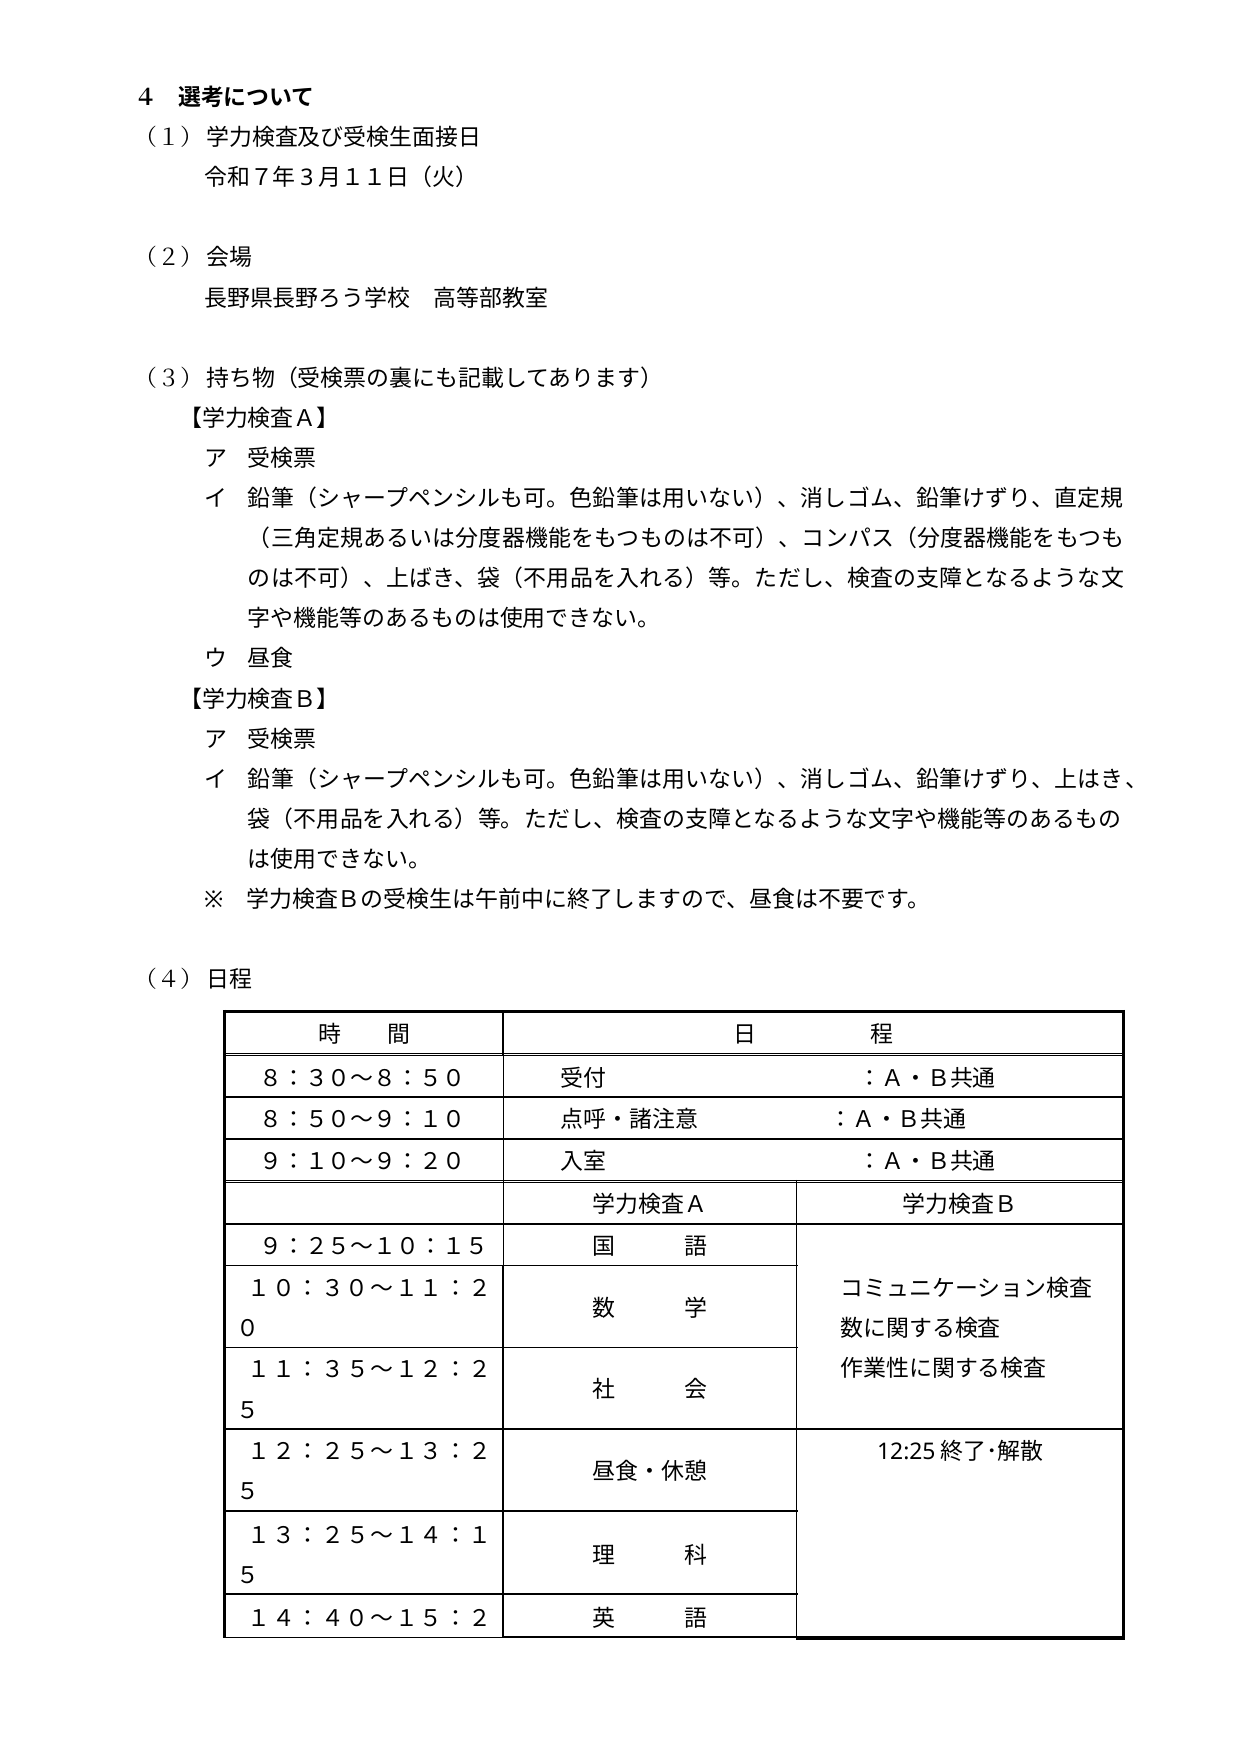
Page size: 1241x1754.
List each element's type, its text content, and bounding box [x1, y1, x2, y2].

list 鉛筆（シャープペンシルも可。色鉛筆は用いない）、消しゴム、鉛筆けずり、直定規（三角定規あるいは分度器機能をもつものは不可）、コンパス（分度器機能をもつものは不可）、上ばき、袋（不用品を入れる）等。ただし、検査の支障となるような文字や機能等のあるものは使用できない。 [204, 476, 1125, 637]
table_cell 12:25終了･解散 [797, 1430, 1122, 1636]
table_cell 受付 ：Ａ・Ｂ共通 [504, 1056, 1122, 1096]
table_header 時 間 [226, 1013, 502, 1053]
list 選考について [134, 75, 1125, 116]
table_header 日 程 [504, 1013, 1122, 1053]
table_cell [226, 1183, 503, 1223]
table_cell 学力検査Ｂ [797, 1183, 1122, 1223]
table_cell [226, 1595, 502, 1636]
table_cell 点呼・諸注意 ：Ａ・Ｂ共通 [504, 1098, 1122, 1138]
text 【学力検査Ｂ】 [156, 677, 1125, 717]
table_cell 理 科 [504, 1512, 796, 1593]
table_cell ８：３０～８：５０ [226, 1056, 503, 1096]
table_cell 国 語 [504, 1225, 796, 1264]
table_cell コミュニケーション検査 数に関する検査 作業性に関する検査 [797, 1225, 1122, 1428]
list 持ち物（受検票の裏にも記載してあります） [134, 356, 1125, 396]
table_cell １１：３５～１２：２５ [226, 1348, 502, 1428]
list 会場 [134, 236, 1125, 276]
table_cell 社 会 [504, 1348, 796, 1428]
list 学力検査及び受検生面接日 [134, 116, 1125, 156]
table_cell ９：１０～９：２０ [226, 1140, 503, 1180]
list 鉛筆（シャープペンシルも可。色鉛筆は用いない）、消しゴム、鉛筆けずり、上はき、袋（不用品を入れる）等。ただし、検査の支障となるような文字や機能等のあるものは使用できない。 [204, 757, 1125, 877]
text 令和７年3月１１日（火） [112, 156, 1125, 196]
table_cell 入室 ：Ａ・Ｂ共通 [504, 1140, 1122, 1180]
list 日程 [134, 958, 1125, 998]
list 受検票 [204, 436, 1125, 476]
text 長野県長野ろう学校 高等部教室 [112, 276, 1125, 316]
text ※ 学力検査Ｂの受検生は午前中に終了しますので、昼食は不要です。 [204, 877, 1125, 918]
table_cell １３：２５～１４：１５ [226, 1512, 502, 1593]
table_cell 数 学 [504, 1266, 796, 1346]
table_cell ８：５０～９：１０ [226, 1098, 503, 1138]
text 【学力検査Ａ】 [156, 396, 1125, 436]
table_cell 学力検査Ａ [504, 1183, 796, 1223]
table_cell １０：３０～１１：２０ [226, 1266, 502, 1346]
table_cell １２：２５～１３：２５ [226, 1430, 502, 1510]
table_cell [504, 1595, 796, 1636]
table_cell ９：２５～１０：１５ [226, 1225, 503, 1264]
table_cell 昼食・休憩 [504, 1430, 796, 1510]
list 受検票 [204, 717, 1125, 757]
list 昼食 [204, 637, 1125, 677]
